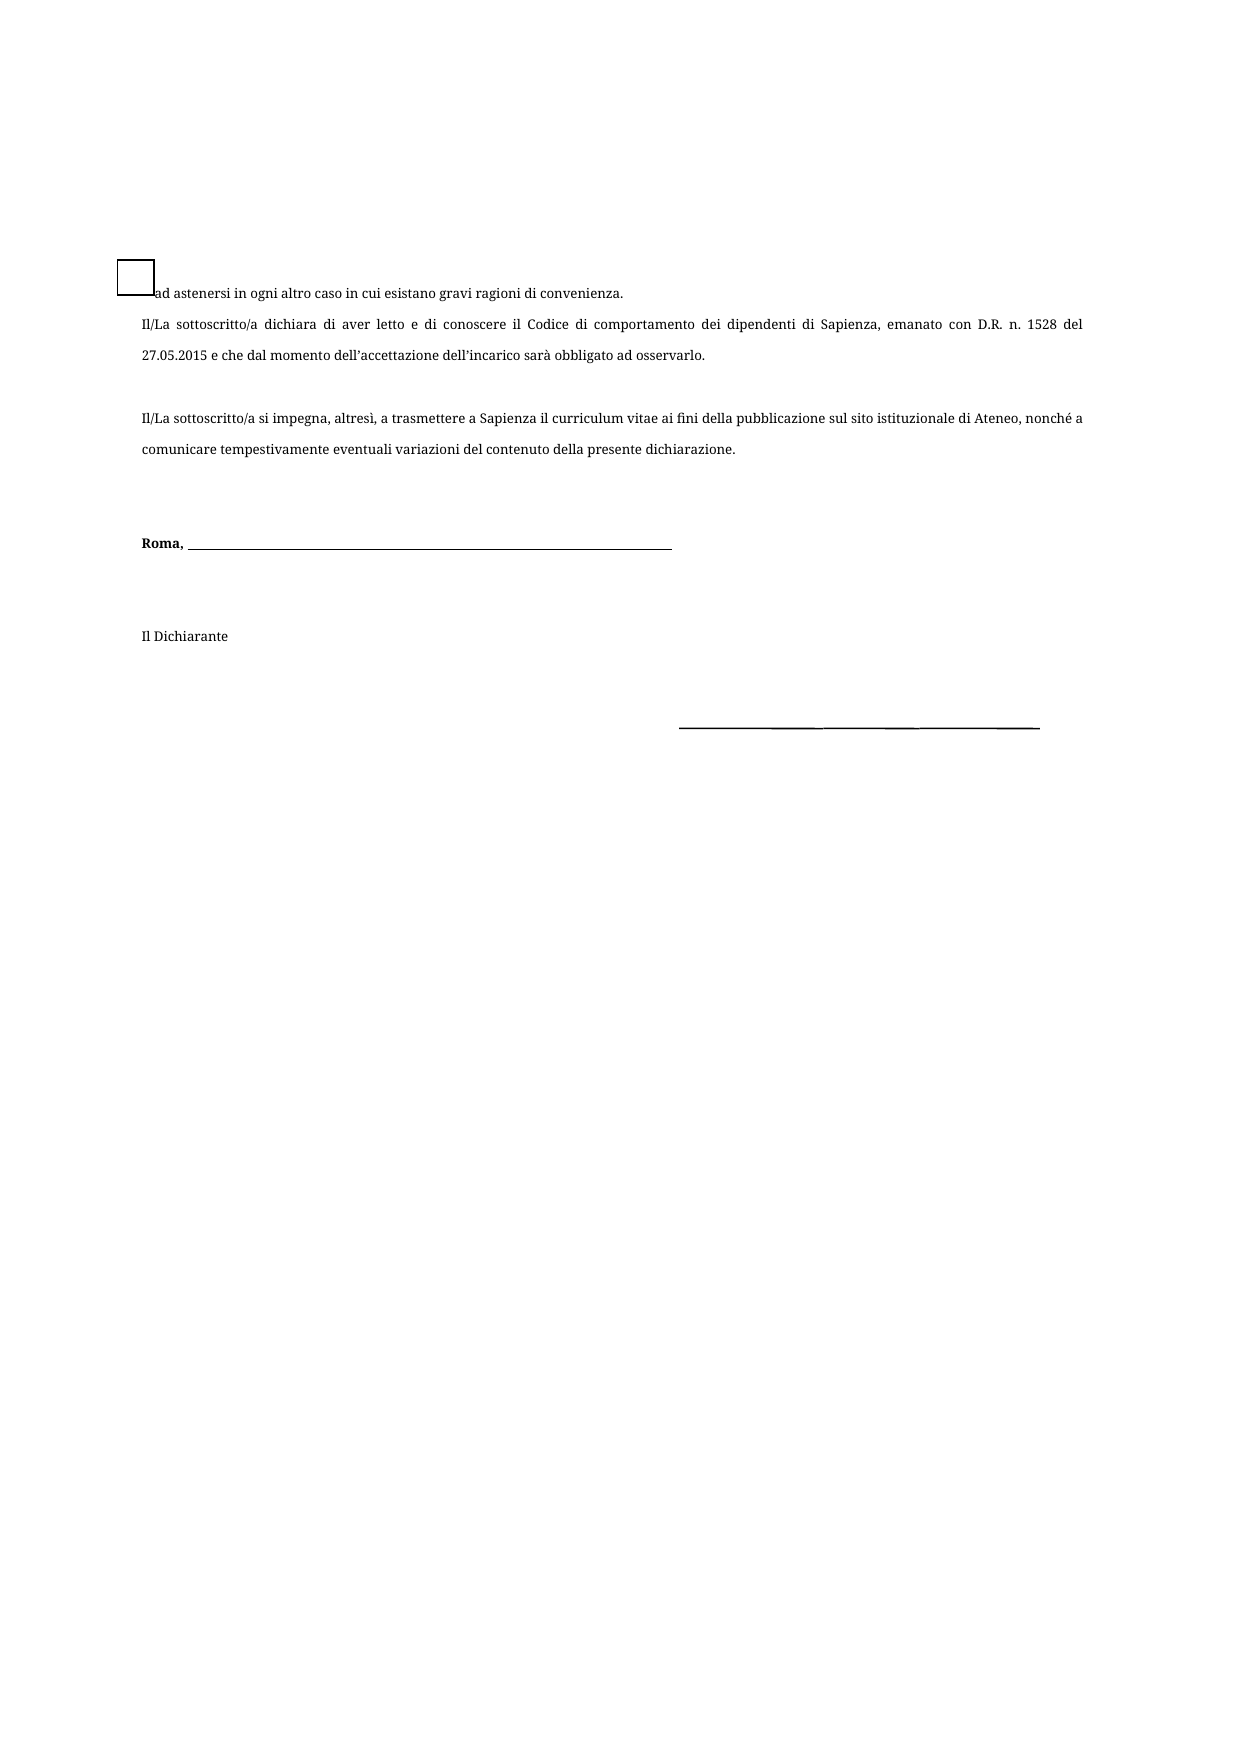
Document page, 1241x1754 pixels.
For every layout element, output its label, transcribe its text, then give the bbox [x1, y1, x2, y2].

text Il/La sottoscritto/a si impegna, altresì, a trasmettere a Sapienza il curriculum vitae ai fini della pubblicazione sul sito istituzionale di Ateneo, nonché a comunicare tempestivamente eventuali variazioni del contenuto della presente dichiarazione. [141, 396, 1085, 458]
text ad astenersi in ogni altro caso in cui esistano gravi ragioni di convenienza. [141, 271, 1209, 302]
text Il Dichiarante [141, 614, 1209, 646]
text Il/La sottoscritto/a dichiara di aver letto e di conoscere il Codice di comportamento dei dipendenti di Sapienza, emanato con D.R. n. 1528 del 27.05.2015 e che dal momento dell’accettazione dell’incarico sarà obbligato ad osservarlo. [141, 302, 1084, 364]
text Roma, [141, 521, 1209, 552]
